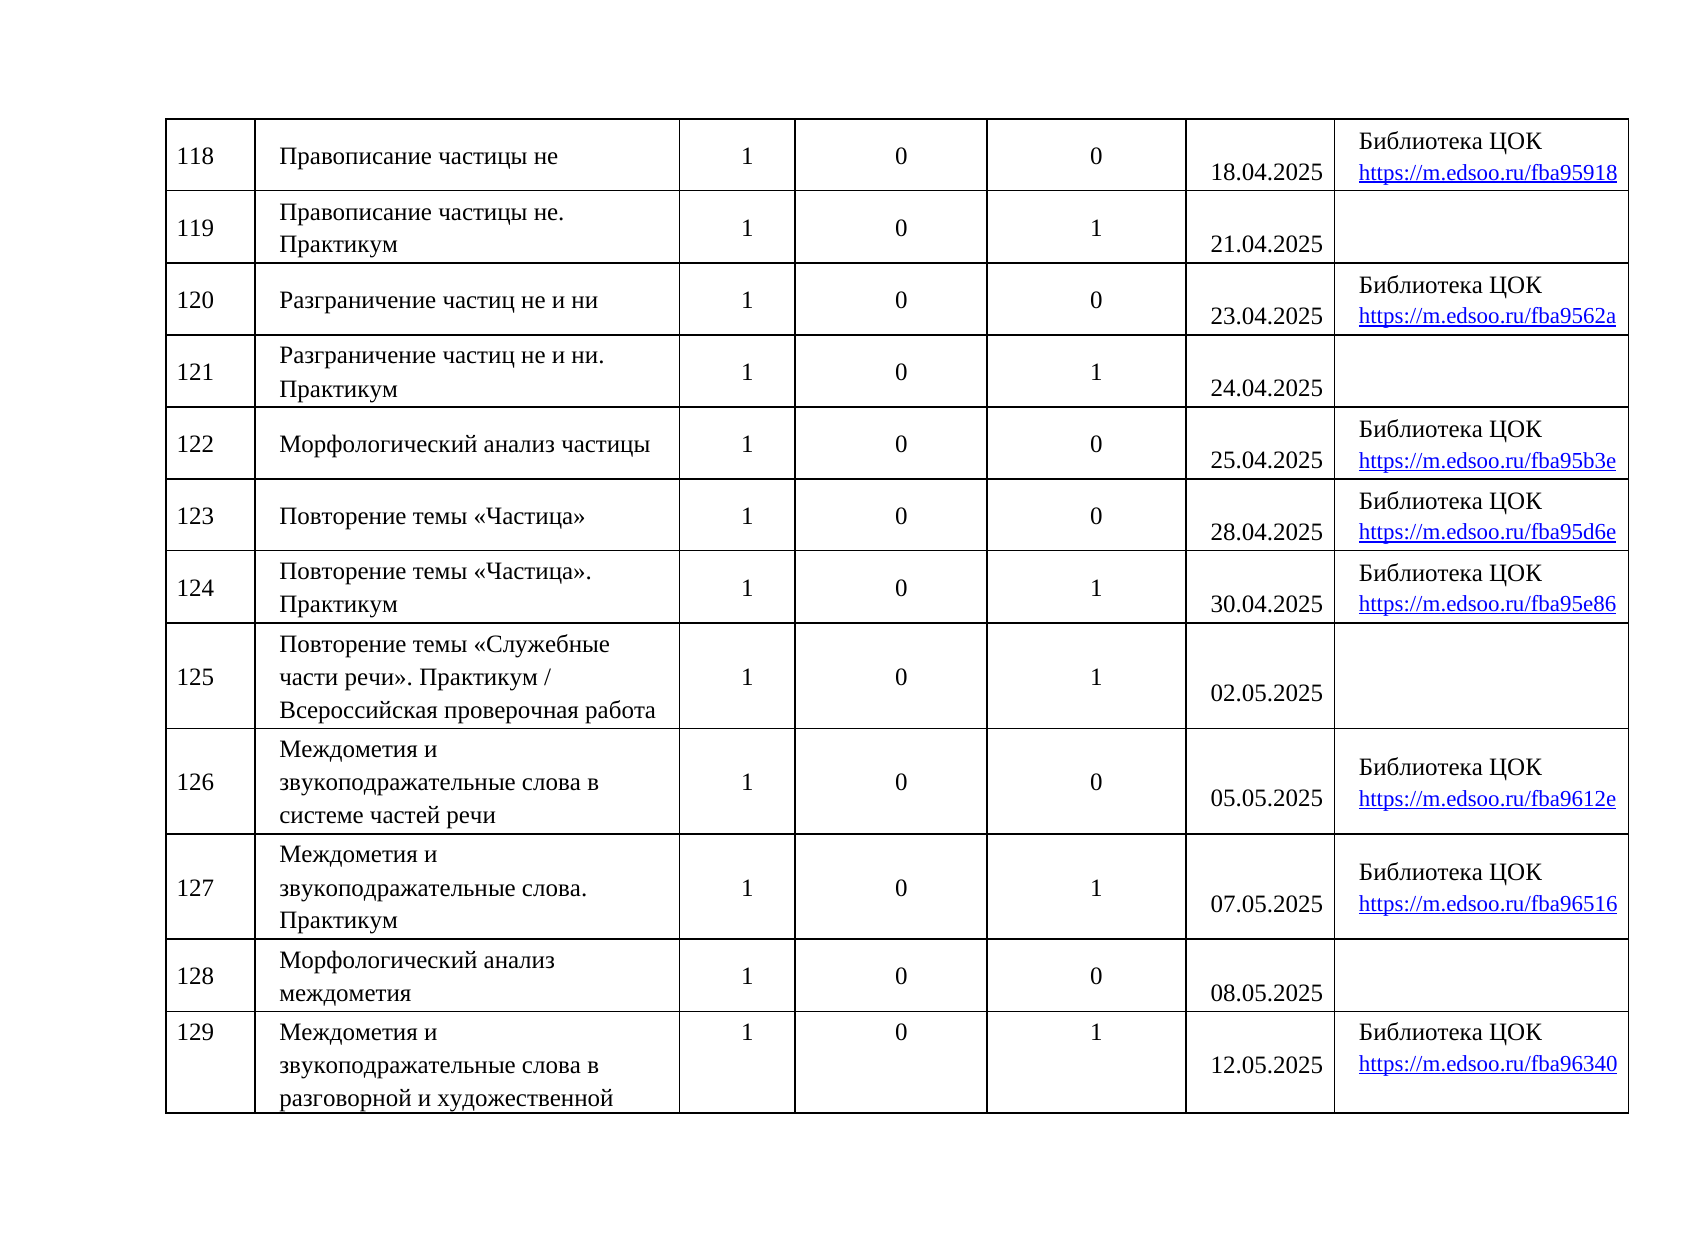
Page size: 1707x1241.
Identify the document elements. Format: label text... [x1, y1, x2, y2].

table_cell 0 [796, 120, 986, 190]
table_cell 123 [167, 480, 254, 549]
table_cell 0 [796, 480, 986, 549]
table_cell 0 [796, 729, 986, 833]
table_cell Повторение темы «Частица». Практикум [256, 551, 679, 622]
table_cell [1335, 191, 1628, 262]
table_cell 1 [680, 336, 794, 406]
table_cell 1 [680, 551, 794, 622]
table_cell 0 [796, 940, 986, 1011]
table_cell 1 [680, 729, 794, 833]
table_cell 08.05.2025 [1187, 940, 1334, 1011]
table_cell [1335, 624, 1628, 727]
table_cell 21.04.2025 [1187, 191, 1334, 262]
table_cell 120 [167, 264, 254, 334]
table_cell Морфологический анализ междометия [256, 940, 679, 1011]
table_cell 02.05.2025 [1187, 624, 1334, 727]
table_cell 25.04.2025 [1187, 408, 1334, 478]
table_cell Междометия и звукоподражательные слова. Практикум [256, 835, 679, 938]
table_cell 121 [167, 336, 254, 406]
table_cell 1 [680, 1012, 794, 1112]
table_cell 125 [167, 624, 254, 727]
table_cell 1 [680, 191, 794, 262]
table_cell Библиотека ЦОК https://m.edsoo.ru/fba95e86 [1335, 551, 1628, 622]
table_cell 28.04.2025 [1187, 480, 1334, 549]
table_cell 12.05.2025 [1187, 1012, 1334, 1112]
table_cell 1 [988, 624, 1185, 727]
table_cell [1335, 336, 1628, 406]
table_cell Правописание частицы не. Практикум [256, 191, 679, 262]
table_cell 1 [988, 336, 1185, 406]
table_cell 124 [167, 551, 254, 622]
table_cell 119 [167, 191, 254, 262]
table_cell 0 [796, 408, 986, 478]
table_cell 118 [167, 120, 254, 190]
table_cell Библиотека ЦОК https://m.edsoo.ru/fba95d6e [1335, 480, 1628, 549]
table_cell Правописание частицы не [256, 120, 679, 190]
table_cell 129 [167, 1012, 254, 1112]
table_cell 0 [796, 624, 986, 727]
table_cell Повторение темы «Служебные части речи». Практикум / Всероссийская проверочная работа [256, 624, 679, 727]
table_cell 1 [680, 408, 794, 478]
table_cell 128 [167, 940, 254, 1011]
table_cell 1 [680, 480, 794, 549]
table_cell 18.04.2025 [1187, 120, 1334, 190]
table_cell Разграничение частиц не и ни. Практикум [256, 336, 679, 406]
table_cell 126 [167, 729, 254, 833]
table_cell 0 [988, 120, 1185, 190]
table_cell Библиотека ЦОК https://m.edsoo.ru/fba9562a [1335, 264, 1628, 334]
table_cell Библиотека ЦОК https://m.edsoo.ru/fba96516 [1335, 835, 1628, 938]
table_cell 0 [796, 1012, 986, 1112]
table_cell Библиотека ЦОК https://m.edsoo.ru/fba9612e [1335, 729, 1628, 833]
table_cell 0 [796, 551, 986, 622]
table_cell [1335, 1012, 1628, 1112]
table_cell 0 [988, 264, 1185, 334]
table_cell 0 [988, 940, 1185, 1011]
table_cell 0 [796, 336, 986, 406]
table_cell [1335, 940, 1628, 1011]
table_cell 127 [167, 835, 254, 938]
table_cell 1 [988, 551, 1185, 622]
table_cell 0 [988, 408, 1185, 478]
table_cell 07.05.2025 [1187, 835, 1334, 938]
table_cell 1 [988, 1012, 1185, 1112]
table_cell Междометия и звукоподражательные слова в системе частей речи [256, 729, 679, 833]
table_cell 1 [988, 191, 1185, 262]
table_cell 0 [988, 480, 1185, 549]
table_cell 0 [988, 729, 1185, 833]
table_cell Библиотека ЦОК https://m.edsoo.ru/fba95918 [1335, 120, 1628, 190]
table_cell 0 [796, 835, 986, 938]
table_cell Библиотека ЦОК https://m.edsoo.ru/fba95b3e [1335, 408, 1628, 478]
table_cell 05.05.2025 [1187, 729, 1334, 833]
table_cell 1 [680, 624, 794, 727]
table_cell 1 [680, 940, 794, 1011]
table_cell 0 [796, 264, 986, 334]
table_cell 30.04.2025 [1187, 551, 1334, 622]
table_cell Морфологический анализ частицы [256, 408, 679, 478]
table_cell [256, 1012, 679, 1112]
table_cell 24.04.2025 [1187, 336, 1334, 406]
table_cell 1 [680, 264, 794, 334]
table_cell 1 [988, 835, 1185, 938]
table_cell 1 [680, 835, 794, 938]
table_cell 23.04.2025 [1187, 264, 1334, 334]
table_cell Разграничение частиц не и ни [256, 264, 679, 334]
table_cell Повторение темы «Частица» [256, 480, 679, 549]
table_cell 1 [680, 120, 794, 190]
table_cell 0 [796, 191, 986, 262]
table_cell 122 [167, 408, 254, 478]
